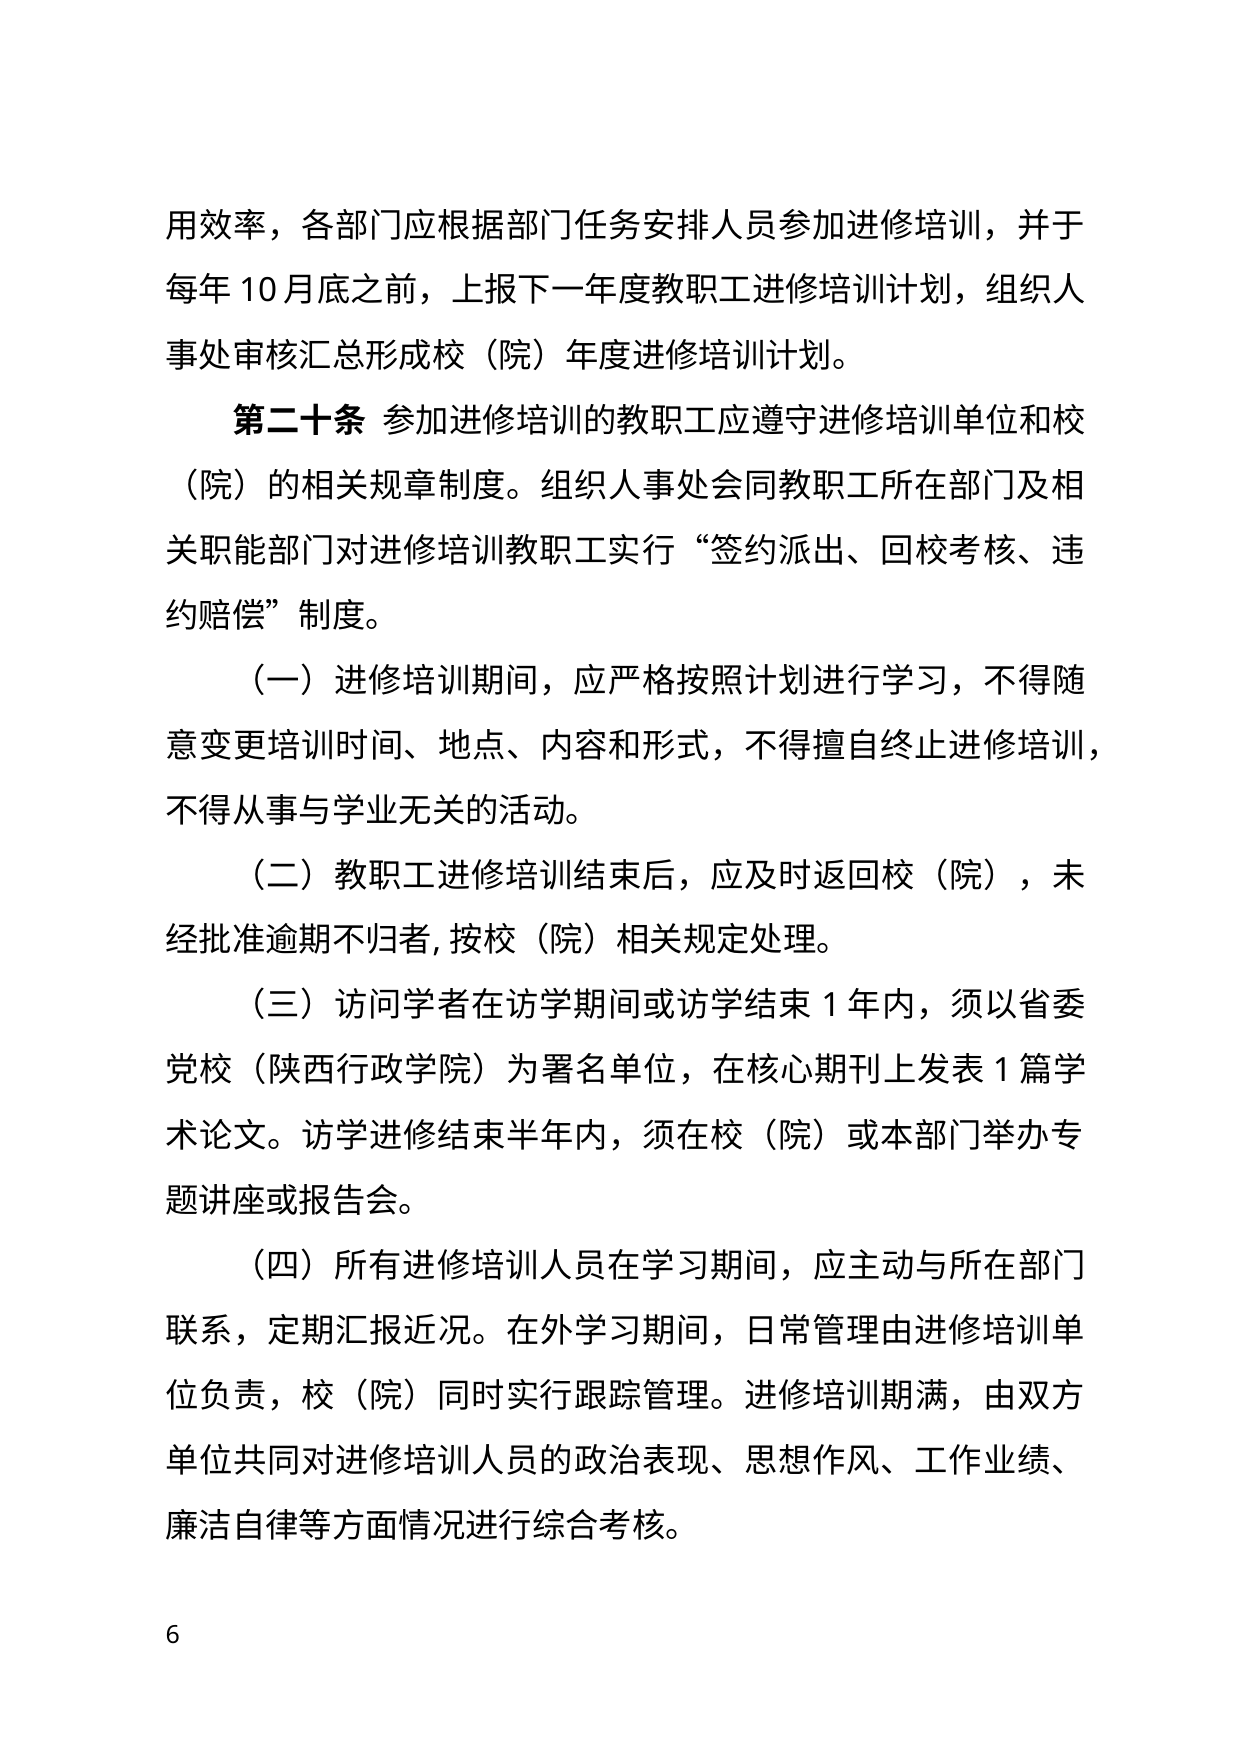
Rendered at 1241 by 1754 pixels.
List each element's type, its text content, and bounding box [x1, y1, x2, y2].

text （一）进修培训期间，应严格按照计划进行学习，不得随意变更培训时间、地点、内容和形式，不得擅自终止进修培训，不得从事与学业无关的活动。 [165, 645, 1087, 840]
text （三）访问学者在访学期间或访学结束1年内，须以省委党校（陕西行政学院）为署名单位，在核心期刊上发表1篇学术论文。访学进修结束半年内，须在校（院）或本部门举办专题讲座或报告会。 [165, 970, 1087, 1230]
text （四）所有进修培训人员在学习期间，应主动与所在部门联系，定期汇报近况。在外学习期间，日常管理由进修培训单位负责，校（院）同时实行跟踪管理。进修培训期满，由双方单位共同对进修培训人员的政治表现、思想作风、工作业绩、廉洁自律等方面情况进行综合考核。 [165, 1230, 1087, 1555]
text （二）教职工进修培训结束后，应及时返回校（院），未经批准逾期不归者, 按校（院）相关规定处理。 [165, 840, 1087, 970]
text 第二十条 参加进修培训的教职工应遵守进修培训单位和校（院）的相关规章制度。组织人事处会同教职工所在部门及相关职能部门对进修培训教职工实行“签约派出、回校考核、违约赔偿”制度。 [165, 385, 1087, 645]
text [165, 190, 1087, 385]
